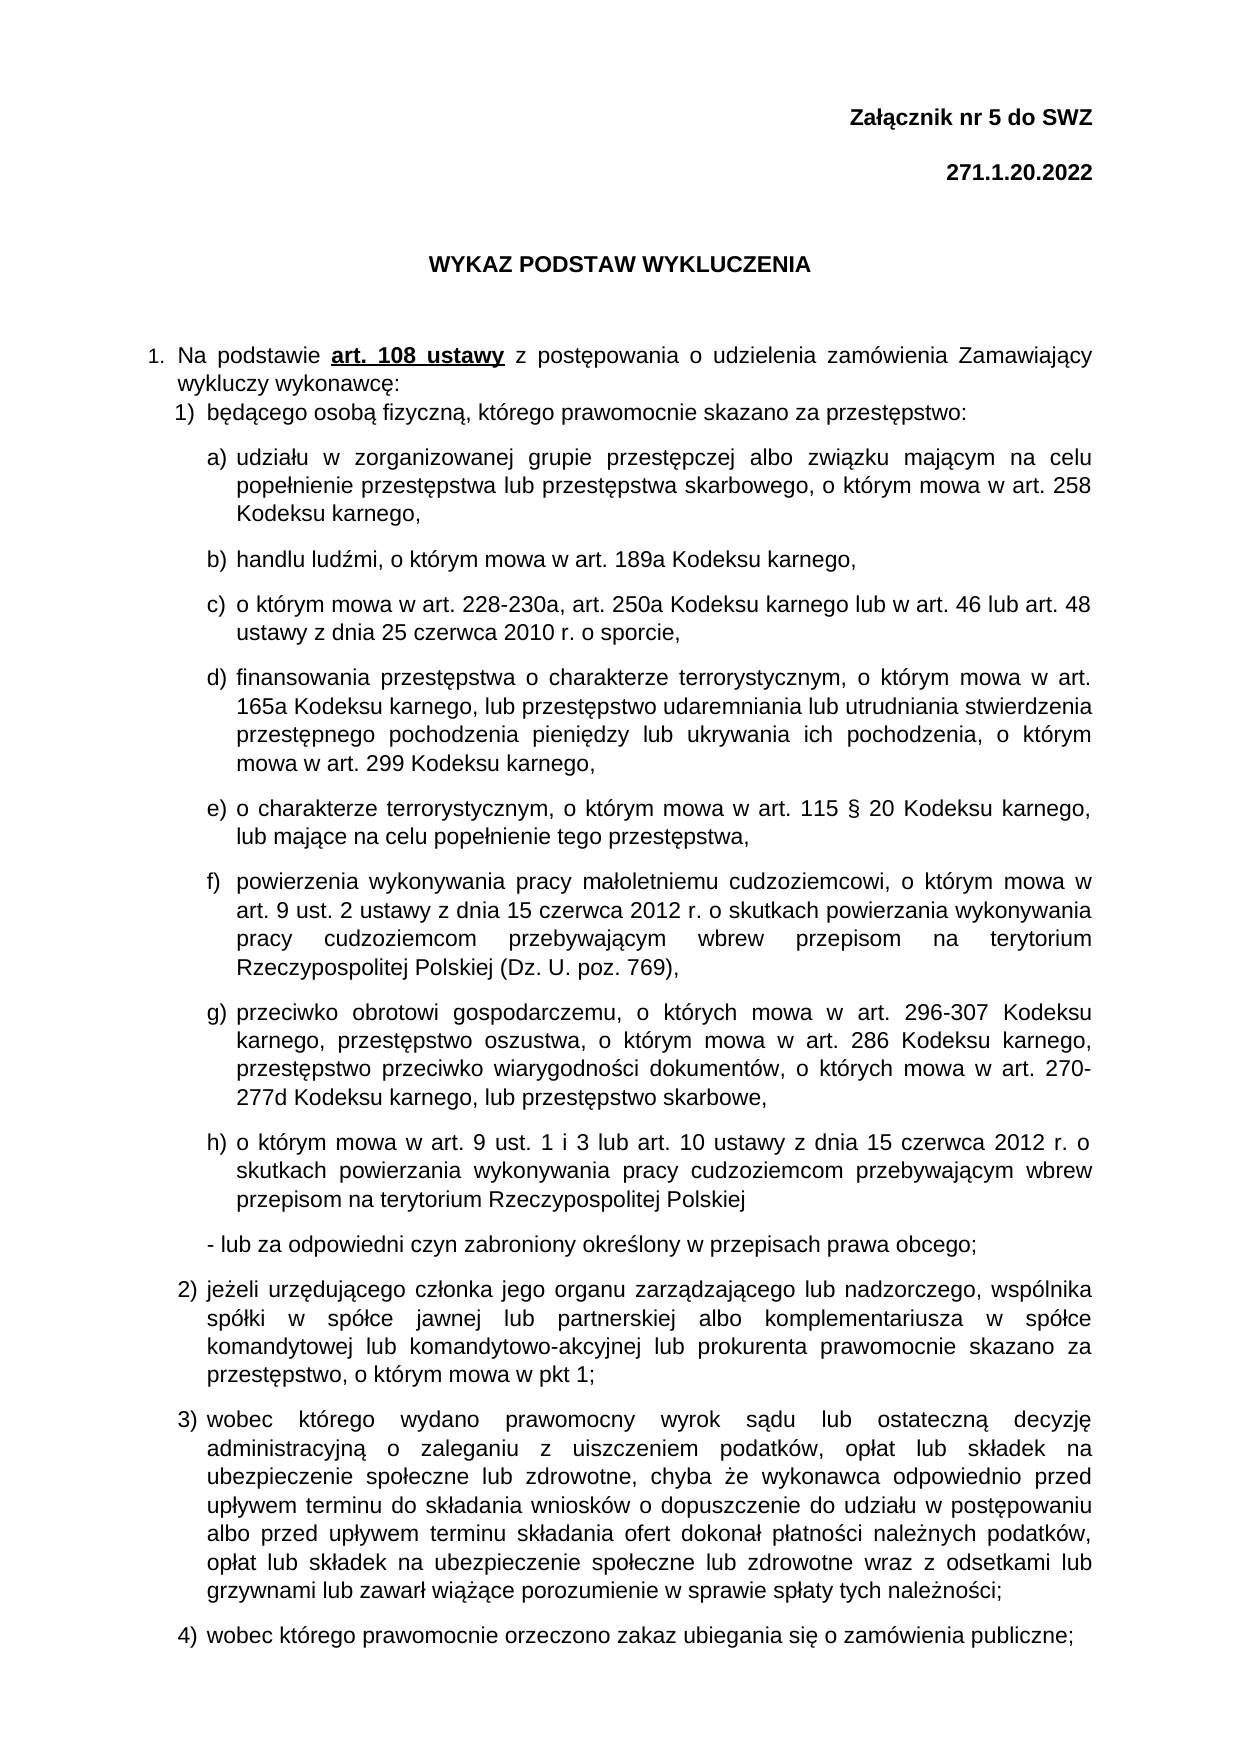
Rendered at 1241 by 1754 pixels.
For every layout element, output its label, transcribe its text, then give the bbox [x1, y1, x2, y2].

text c) o którym mowa w art. 228-230a, art. 250a Kodeksu karnego lub w art. 46 lub art. 48 ustawy z dnia 25 czerwca 2010 r. o sporcie, [207, 591, 1093, 645]
text e) o charakterze terrorystycznym, o którym mowa w art. 115 § 20 Kodeksu karnego, lub mające na celu popełnienie tego przestępstwa, [207, 794, 1093, 849]
text 1) będącego osobą fizyczną, którego prawomocnie skazano za przestępstwo: [168, 398, 1093, 425]
text a) udziału w zorganizowanej grupie przestępczej albo związku mającym na celu popełnienie przestępstwa lub przestępstwa skarbowego, o którym mowa w art. 258 Kodeksu karnego, [207, 443, 1093, 527]
text WYKAZ PODSTAW WYKLUCZENIA [148, 251, 1093, 278]
text 3) wobec którego wydano prawomocny wyrok sądu lub ostateczną decyzję administracyjną o zaleganiu z uiszczeniem podatków, opłat lub składek na ubezpieczenie społeczne lub zdrowotne, chyba że wykonawca odpowiednio przed upływem terminu do składania wniosków o dopuszczenie do udziału w postępowaniu albo przed upływem terminu składania ofert dokonał płatności należnych podatków, opłat lub składek na ubezpieczenie społeczne lub zdrowotne wraz z odsetkami lub grzywnami lub zawarł wiążące porozumienie w sprawie spłaty tych należności; [177, 1406, 1093, 1603]
text 2) jeżeli urzędującego członka jego organu zarządzającego lub nadzorczego, wspólnika spółki w spółce jawnej lub partnerskiej albo komplementariusza w spółce komandytowej lub komandytowo-akcyjnej lub prokurenta prawomocnie skazano za przestępstwo, o którym mowa w pkt 1; [177, 1276, 1093, 1388]
text f) powierzenia wykonywania pracy małoletniemu cudzoziemcowi, o którym mowa w art. 9 ust. 2 ustawy z dnia 15 czerwca 2012 r. o skutkach powierzania wykonywania pracy cudzoziemcom przebywającym wbrew przepisom na terytorium Rzeczypospolitej Polskiej (Dz. U. poz. 769), [207, 868, 1093, 980]
text g) przeciwko obrotowi gospodarczemu, o których mowa w art. 296-307 Kodeksu karnego, przestępstwo oszustwa, o którym mowa w art. 286 Kodeksu karnego, przestępstwo przeciwko wiarygodności dokumentów, o których mowa w art. 270-277d Kodeksu karnego, lub przestępstwo skarbowe, [207, 998, 1093, 1110]
text b) handlu ludźmi, o którym mowa w art. 189a Kodeksu karnego, [207, 546, 1093, 572]
text 271.1.20.2022 [148, 158, 1093, 185]
text h) o którym mowa w art. 9 ust. 1 i 3 lub art. 10 ustawy z dnia 15 czerwca 2012 r. o skutkach powierzania wykonywania pracy cudzoziemcom przebywającym wbrew przepisom na terytorium Rzeczypospolitej Polskiej [207, 1129, 1093, 1212]
text 4) wobec którego prawomocnie orzeczono zakaz ubiegania się o zamówienia publiczne; [177, 1622, 1093, 1648]
list Na podstawie art. 108 ustawy z postępowania o udzielenia zamówienia Zamawiający wykluczy wykonawcę: [148, 342, 1093, 396]
text - lub za odpowiedni czyn zabroniony określony w przepisach prawa obcego; [207, 1231, 1093, 1257]
text d) finansowania przestępstwa o charakterze terrorystycznym, o którym mowa w art. 165a Kodeksu karnego, lub przestępstwo udaremniania lub utrudniania stwierdzenia przestępnego pochodzenia pieniędzy lub ukrywania ich pochodzenia, o którym mowa w art. 299 Kodeksu karnego, [207, 664, 1093, 776]
text Załącznik nr 5 do SWZ [148, 103, 1093, 130]
